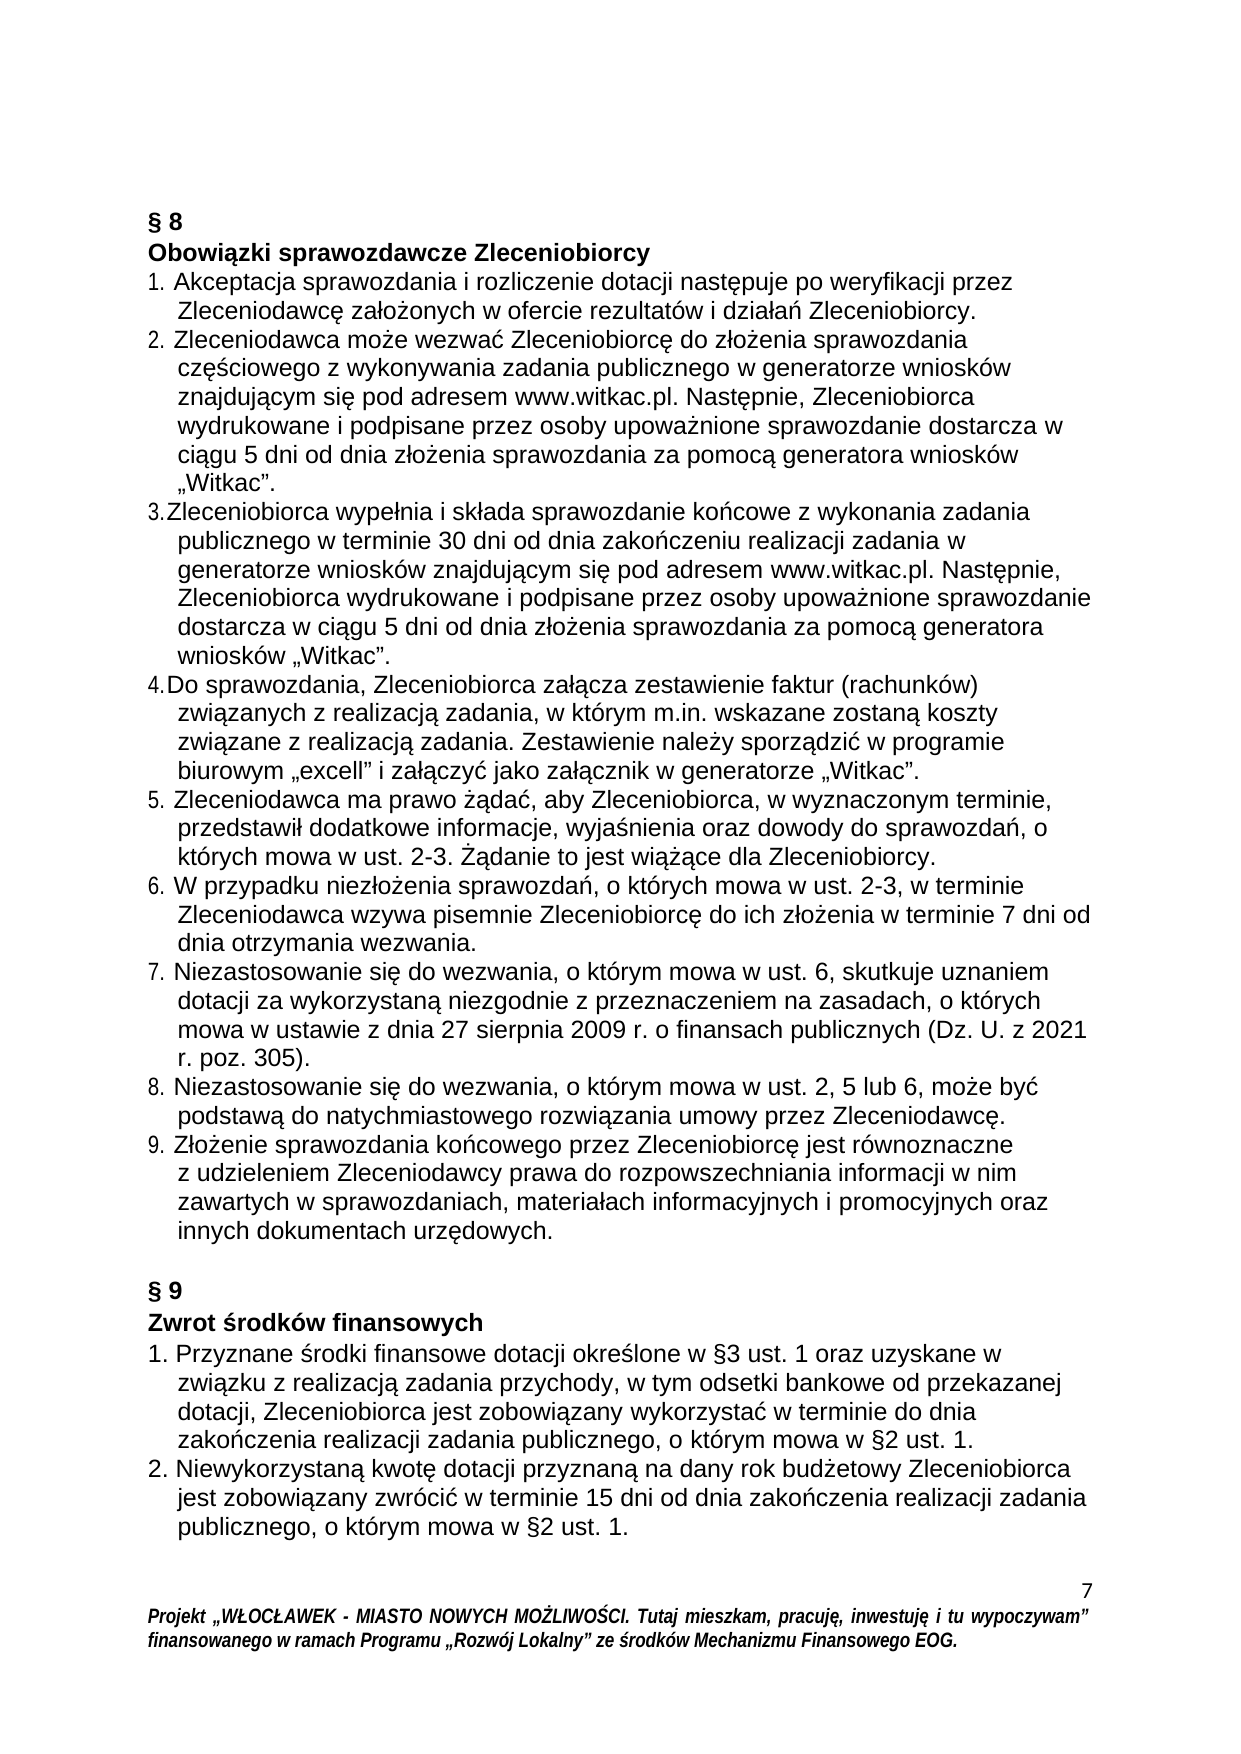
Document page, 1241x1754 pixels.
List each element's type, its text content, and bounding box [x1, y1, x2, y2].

list Zleceniodawca ma prawo żądać, aby Zleceniobiorca, w wyznaczonym terminie, przedstawił dodatkowe informacje, wyjaśnienia oraz dowody do sprawozdań, o których mowa w ust. 2-3. Żądanie to jest wiążące dla Zleceniobiorcy. [148, 784, 1093, 871]
list W przypadku niezłożenia sprawozdań, o których mowa w ust. 2-3, w terminie Zleceniodawca wzywa pisemnie Zleceniobiorcę do ich złożenia w terminie 7 dni od dnia otrzymania wezwania. [148, 871, 1093, 957]
text Obowiązki sprawozdawcze Zleceniobiorcy [148, 238, 1093, 267]
list Niezastosowanie się do wezwania, o którym mowa w ust. 6, skutkuje uznaniem dotacji za wykorzystaną niezgodnie z przeznaczeniem na zasadach, o których mowa w ustawie z dnia 27 sierpnia 2009 r. o finansach publicznych (Dz. U. z 2021 r. poz. 305). [148, 957, 1093, 1072]
list Akceptacja sprawozdania i rozliczenie dotacji następuje po weryfikacji przez Zleceniodawcę założonych w ofercie rezultatów i działań Zleceniobiorcy. [148, 267, 1093, 324]
text 1. Przyznane środki finansowe dotacji określone w §3 ust. 1 oraz uzyskane w związku z realizacją zadania przychody, w tym odsetki bankowe od przekazanej dotacji, Zleceniobiorca jest zobowiązany wykorzystać w terminie do dnia zakończenia realizacji zadania publicznego, o którym mowa w §2 ust. 1. [148, 1339, 1093, 1454]
list Zleceniobiorca wypełnia i składa sprawozdanie końcowe z wykonania zadania publicznego w terminie 30 dni od dnia zakończeniu realizacji zadania w generatorze wniosków znajdującym się pod adresem www.witkac.pl. Następnie, Zleceniobiorca wydrukowane i podpisane przez osoby upoważnione sprawozdanie dostarcza w ciągu 5 dni od dnia złożenia sprawozdania za pomocą generatora wniosków „Witkac”. [148, 497, 1093, 669]
list Niezastosowanie się do wezwania, o którym mowa w ust. 2, 5 lub 6, może być podstawą do natychmiastowego rozwiązania umowy przez Zleceniodawcę. [148, 1072, 1093, 1129]
list Złożenie sprawozdania końcowego przez Zleceniobiorcę jest równoznaczne z udzieleniem Zleceniodawcy prawa do rozpowszechniania informacji w nim zawartych w sprawozdaniach, materiałach informacyjnych i promocyjnych oraz innych dokumentach urzędowych. [148, 1129, 1093, 1244]
text § 8 [148, 207, 1093, 236]
text 2. Niewykorzystaną kwotę dotacji przyznaną na dany rok budżetowy Zleceniobiorca jest zobowiązany zwrócić w terminie 15 dni od dnia zakończenia realizacji zadania publicznego, o którym mowa w §2 ust. 1. [148, 1454, 1093, 1541]
text Zwrot środków finansowych [148, 1308, 1093, 1336]
text § 9 [148, 1276, 1093, 1305]
list Do sprawozdania, Zleceniobiorca załącza zestawienie faktur (rachunków) związanych z realizacją zadania, w którym m.in. wskazane zostaną koszty związane z realizacją zadania. Zestawienie należy sporządzić w programie biurowym „excell” i załączyć jako załącznik w generatorze „Witkac”. [148, 669, 1093, 784]
list Zleceniodawca może wezwać Zleceniobiorcę do złożenia sprawozdania częściowego z wykonywania zadania publicznego w generatorze wniosków znajdującym się pod adresem www.witkac.pl. Następnie, Zleceniobiorca wydrukowane i podpisane przez osoby upoważnione sprawozdanie dostarcza w ciągu 5 dni od dnia złożenia sprawozdania za pomocą generatora wniosków „Witkac”. [148, 324, 1093, 497]
